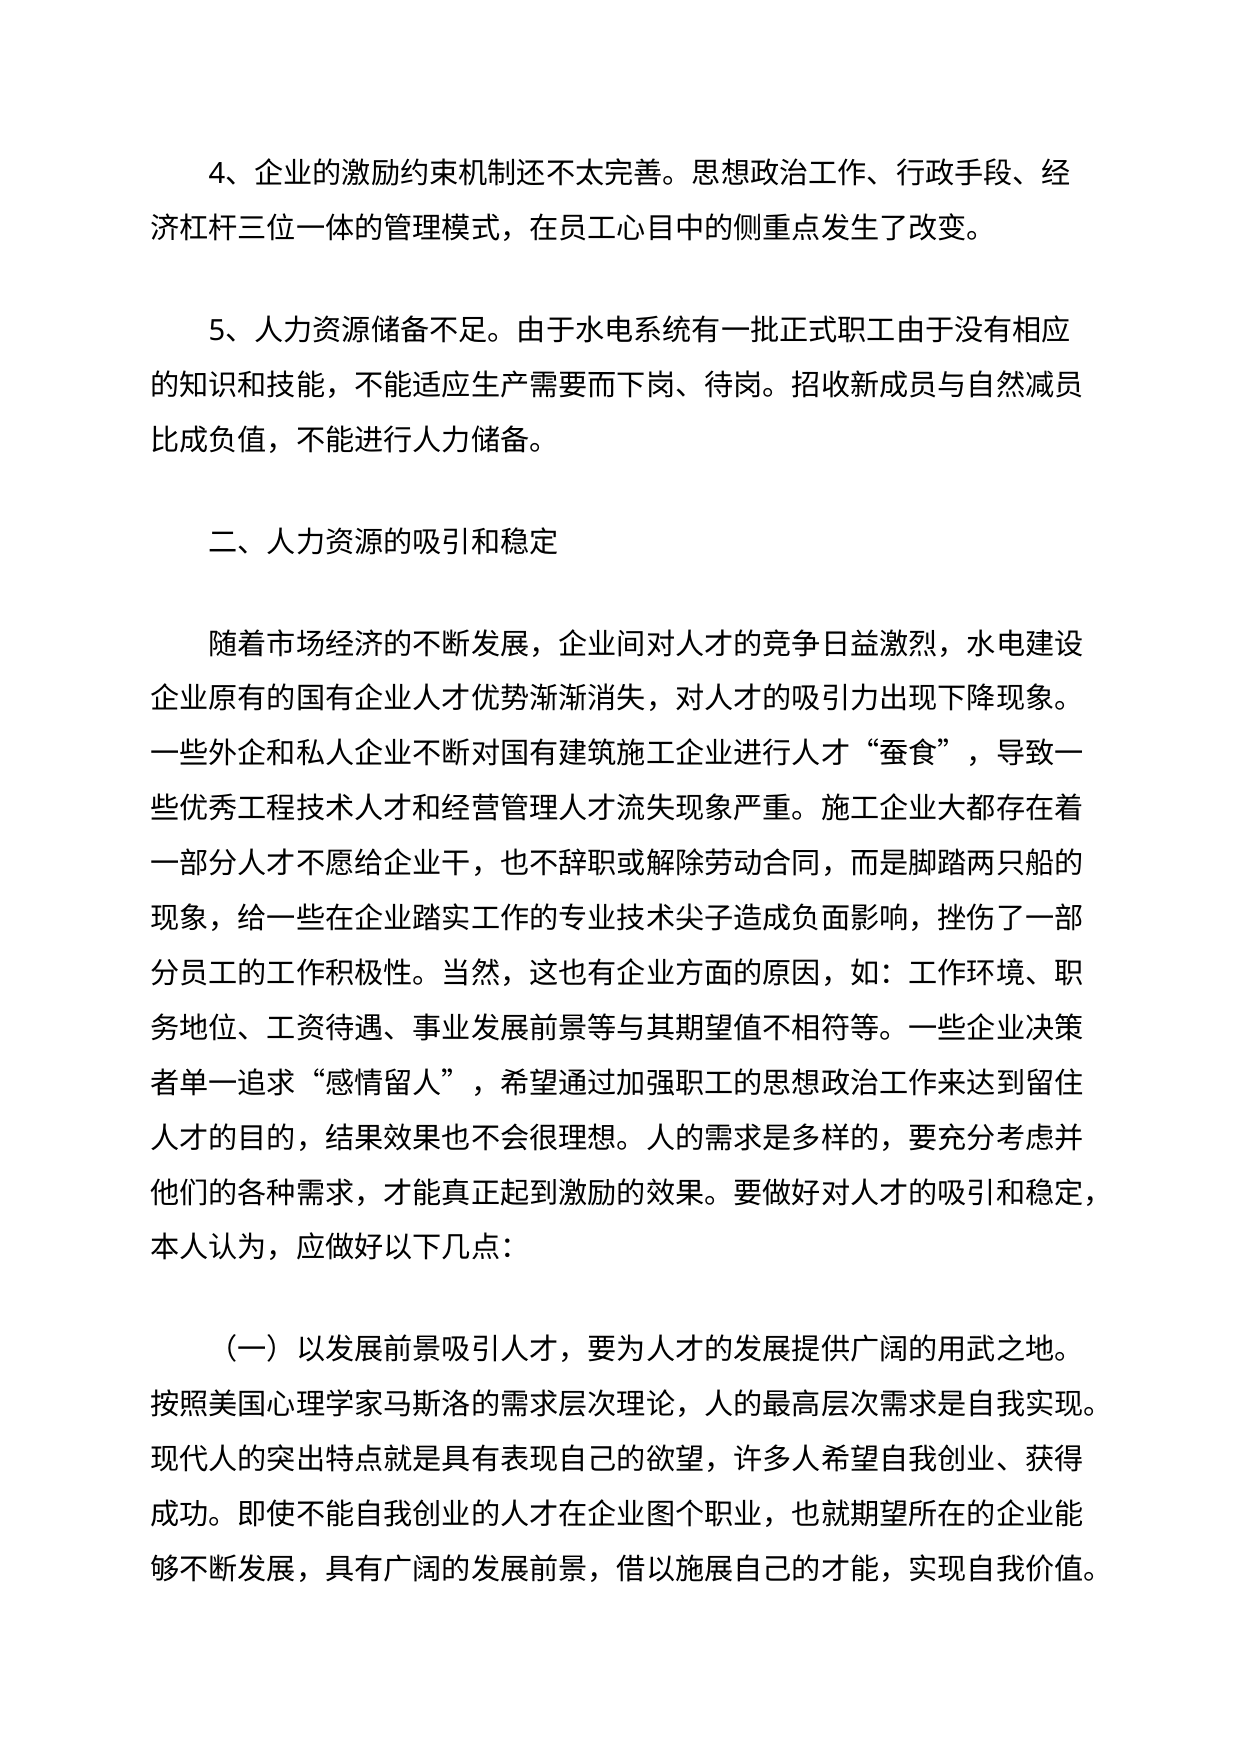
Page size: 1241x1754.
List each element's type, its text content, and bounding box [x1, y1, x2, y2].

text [150, 1326, 1090, 1588]
text 5、人力资源储备不足。由于水电系统有一批正式职工由于没有相应的知识和技能，不能适应生产需要而下岗、待岗。招收新成员与自然减员比成负值，不能进行人力储备。 [150, 307, 1090, 459]
text 随着市场经济的不断发展，企业间对人才的竞争日益激烈，水电建设企业原有的国有企业人才优势渐渐消失，对人才的吸引力出现下降现象。一些外企和私人企业不断对国有建筑施工企业进行人才“蚕食”，导致一些优秀工程技术人才和经营管理人才流失现象严重。施工企业大都存在着一部分人才不愿给企业干，也不辞职或解除劳动合同，而是脚踏两只船的现象，给一些在企业踏实工作的专业技术尖子造成负面影响，挫伤了一部分员工的工作积极性。当然，这也有企业方面的原因，如：工作环境、职务地位、工资待遇、事业发展前景等与其期望值不相符等。一些企业决策者单一追求“感情留人”，希望通过加强职工的思想政治工作来达到留住人才的目的，结果效果也不会很理想。人的需求是多样的，要充分考虑并他们的各种需求，才能真正起到激励的效果。要做好对人才的吸引和稳定，本人认为，应做好以下几点： [150, 620, 1090, 1266]
text 4、企业的激励约束机制还不太完善。思想政治工作、行政手段、经济杠杆三位一体的管理模式，在员工心目中的侧重点发生了改变。 [150, 150, 1090, 247]
text 二、人力资源的吸引和稳定 [150, 518, 1090, 561]
